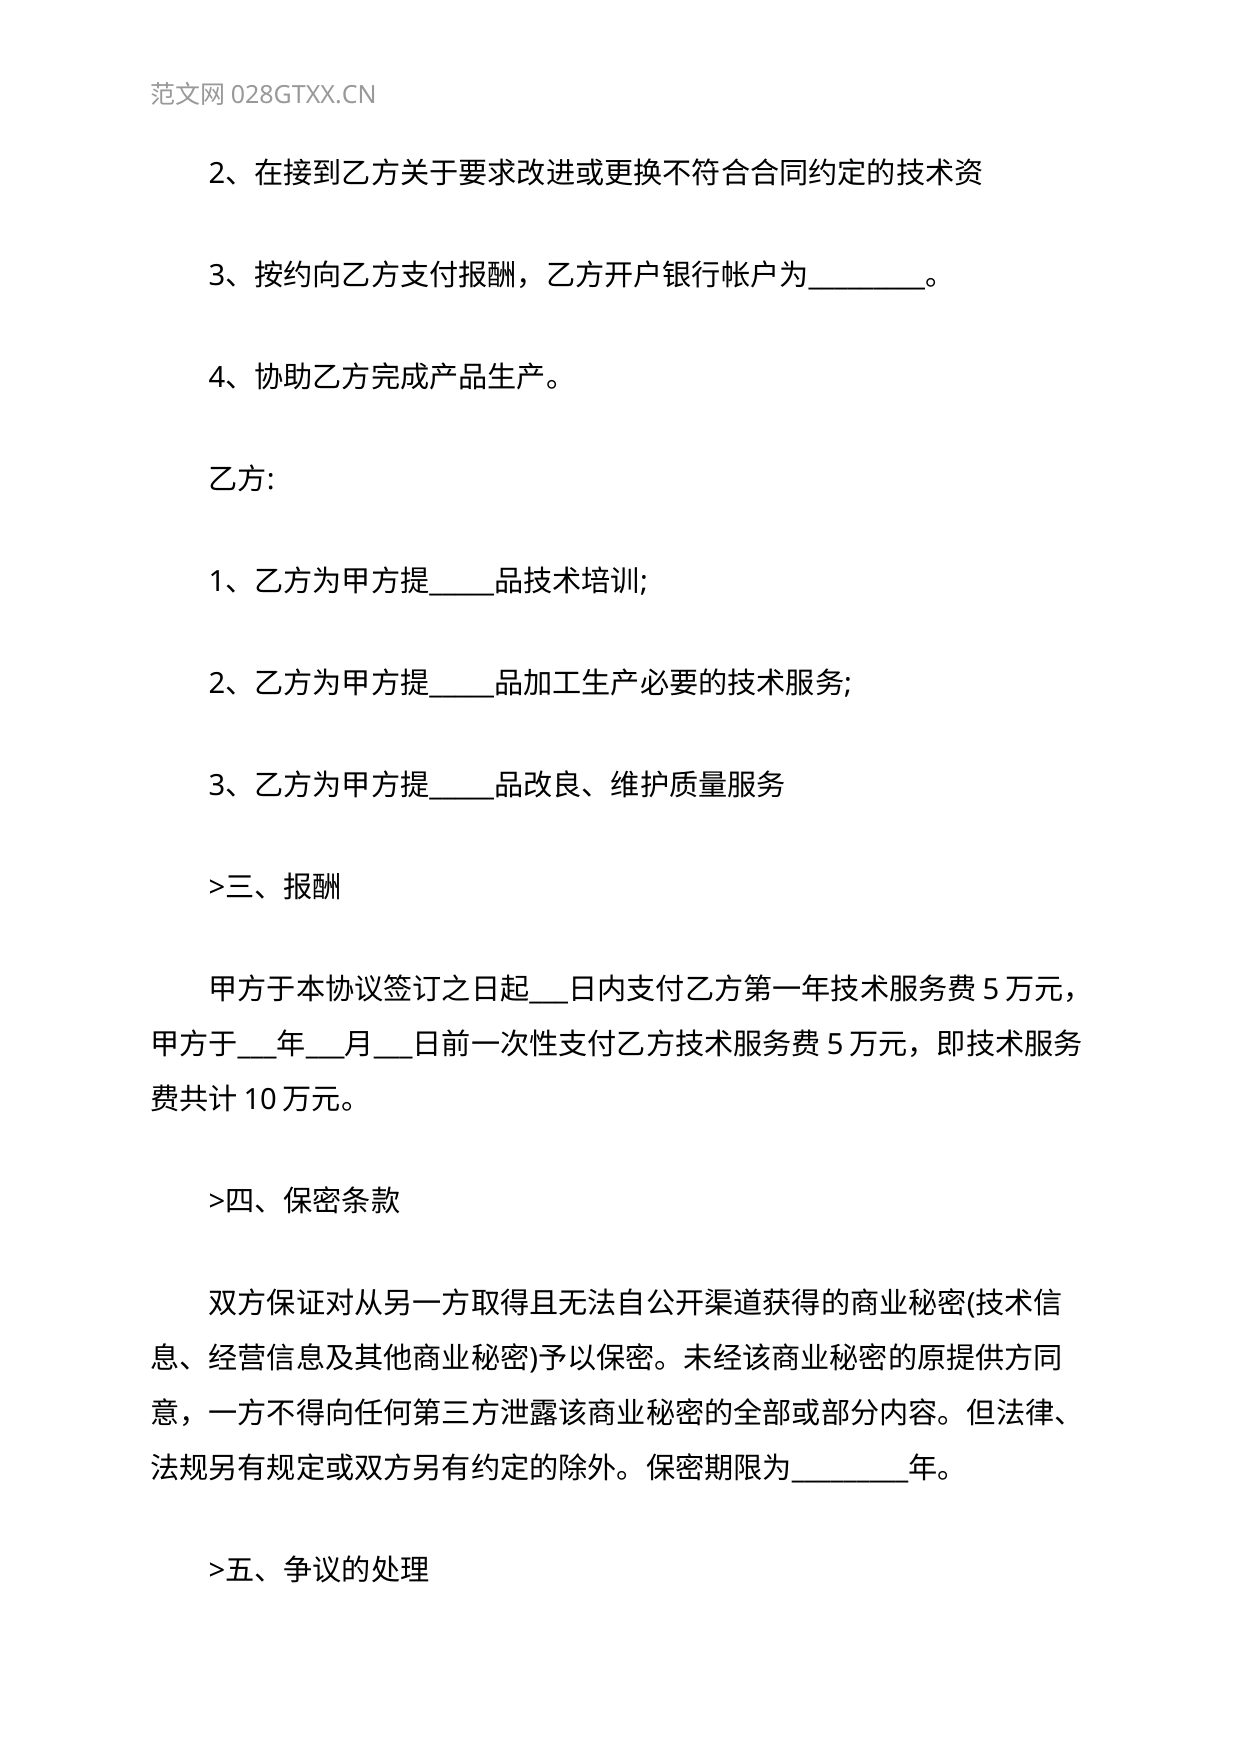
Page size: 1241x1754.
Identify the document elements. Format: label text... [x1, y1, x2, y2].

text 4、协助乙方完成产品生产。 [150, 354, 1090, 396]
text 甲方于本协议签订之日起___日内支付乙方第一年技术服务费5万元，甲方于___年___月___日前一次性支付乙方技术服务费5万元，即技术服务费共计10万元。 [150, 966, 1090, 1118]
text >五、争议的处理 [150, 1547, 1090, 1589]
text >四、保密条款 [150, 1178, 1090, 1220]
text 1、乙方为甲方提_____品技术培训; [150, 558, 1090, 600]
text 3、乙方为甲方提_____品改良、维护质量服务 [150, 762, 1090, 804]
text 乙方: [150, 456, 1090, 498]
text >三、报酬 [150, 864, 1090, 906]
text 3、按约向乙方支付报酬，乙方开户银行帐户为_________。 [150, 252, 1090, 294]
text 2、在接到乙方关于要求改进或更换不符合合同约定的技术资 [150, 150, 1090, 192]
text 2、乙方为甲方提_____品加工生产必要的技术服务; [150, 660, 1090, 702]
text 双方保证对从另一方取得且无法自公开渠道获得的商业秘密(技术信息、经营信息及其他商业秘密)予以保密。未经该商业秘密的原提供方同意，一方不得向任何第三方泄露该商业秘密的全部或部分内容。但法律、法规另有规定或双方另有约定的除外。保密期限为_________年。 [150, 1280, 1090, 1487]
